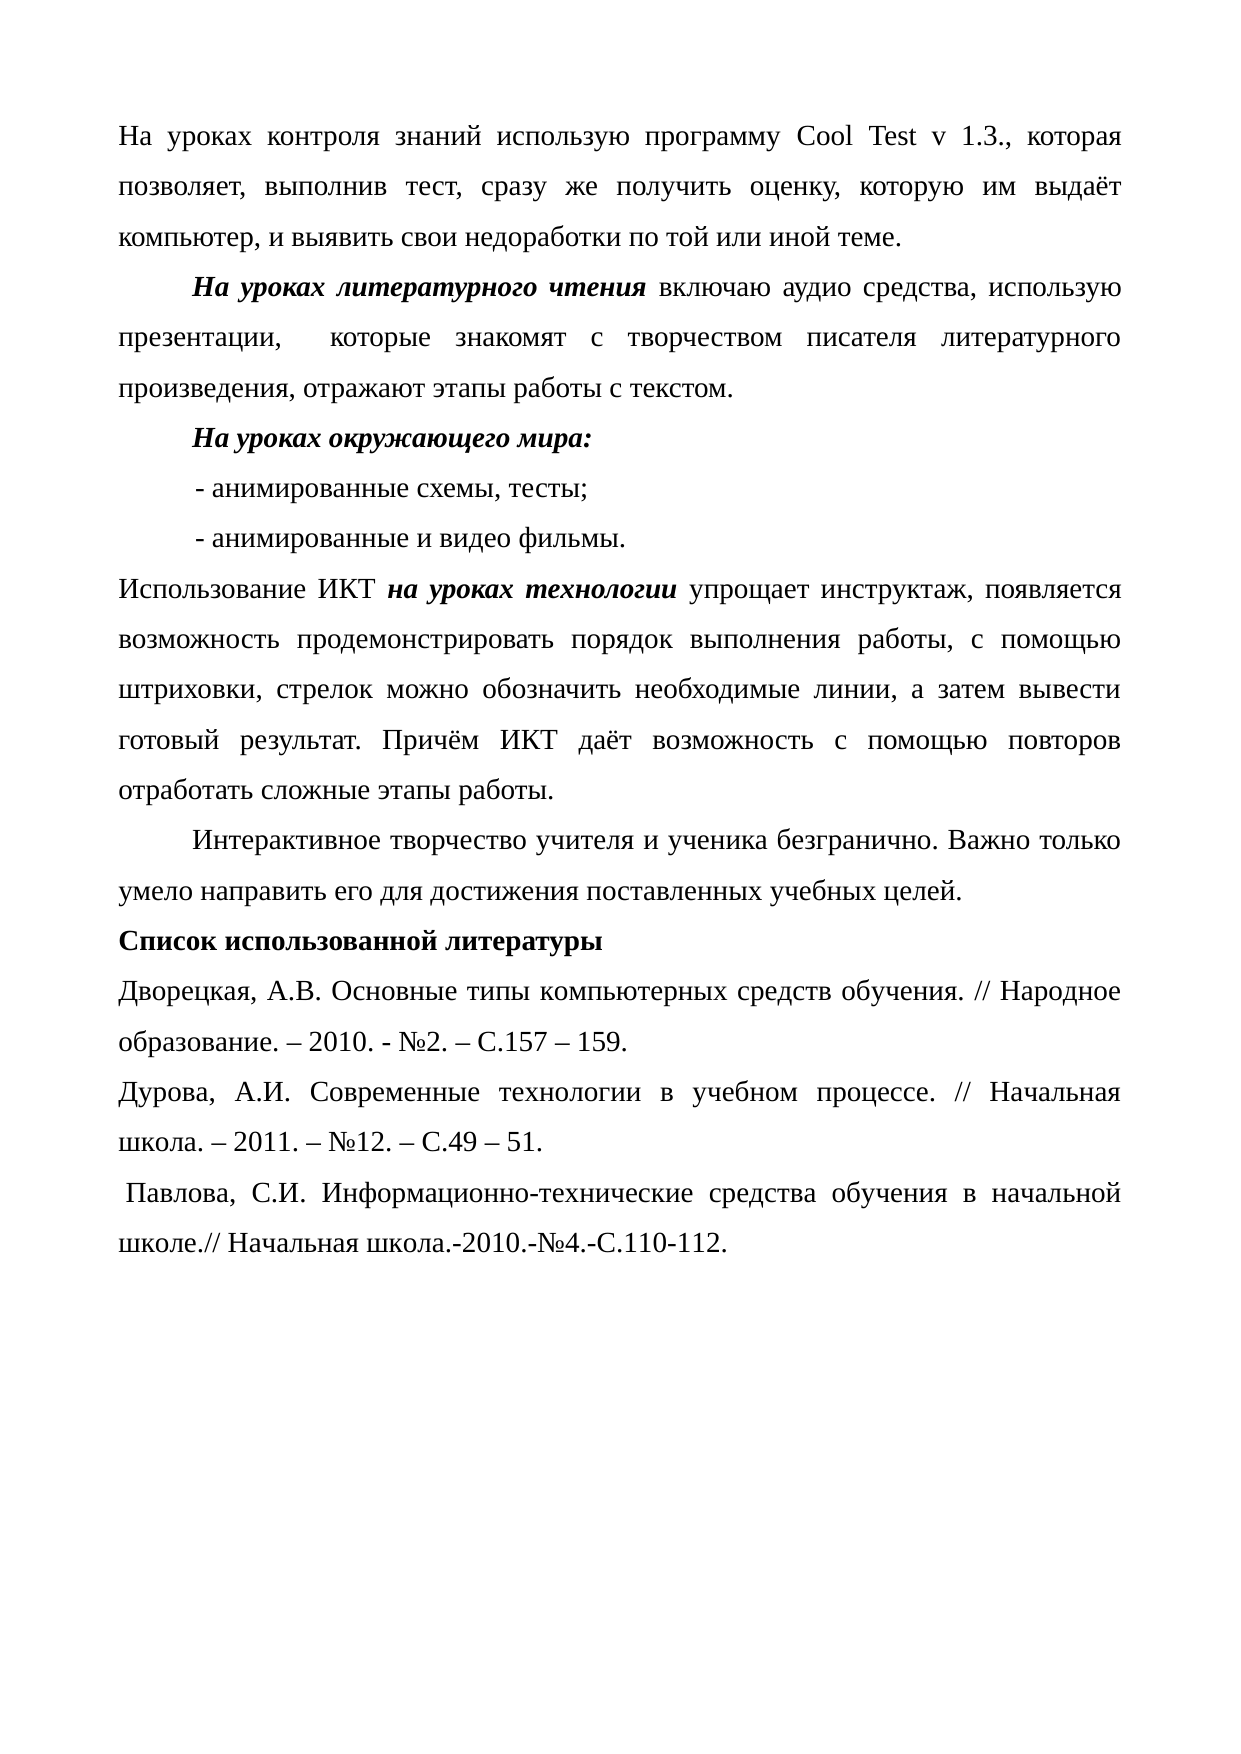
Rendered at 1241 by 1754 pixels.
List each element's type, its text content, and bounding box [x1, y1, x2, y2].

text - анимированные схемы, тесты; [195, 470, 1122, 504]
text Использование ИКТ на уроках технологии упрощает инструктаж, появляется возможность продемонстрировать порядок выполнения работы, с помощью штриховки, стрелок можно обозначить необходимые линии, а затем вывести готовый результат. Причём ИКТ даёт возможность с помощью повторов отработать сложные этапы работы. [118, 571, 1122, 806]
text Павлова, С.И. Информационно-технические средства обучения в начальной школе.// Начальная школа.-2010.-№4.-С.110-112. [118, 1175, 1122, 1258]
text Дворецкая, А.В. Основные типы компьютерных средств обучения. // Народное образование. – 2010. - №2. – С.157 – 159. [118, 973, 1122, 1057]
text Интерактивное творчество учителя и ученика безгранично. Важно только умело направить его для достижения поставленных учебных целей. [118, 822, 1122, 906]
text На уроках контроля знаний использую программу Cool Test v 1.3., которая позволяет, выполнив тест, сразу же получить оценку, которую им выдаёт компьютер, и выявить свои недоработки по той или иной теме. [118, 118, 1122, 252]
text На уроках окружающего мира: [118, 420, 1122, 453]
text Список использованной литературы [118, 923, 1122, 957]
text - анимированные и видео фильмы. [195, 521, 1122, 554]
text На уроках литературного чтения включаю аудио средства, использую презентации, которые знакомят с творчеством писателя литературного произведения, отражают этапы работы с текстом. [118, 269, 1122, 403]
text Дурова, А.И. Современные технологии в учебном процессе. // Начальная школа. – 2011. – №12. – С.49 – 51. [118, 1074, 1122, 1158]
